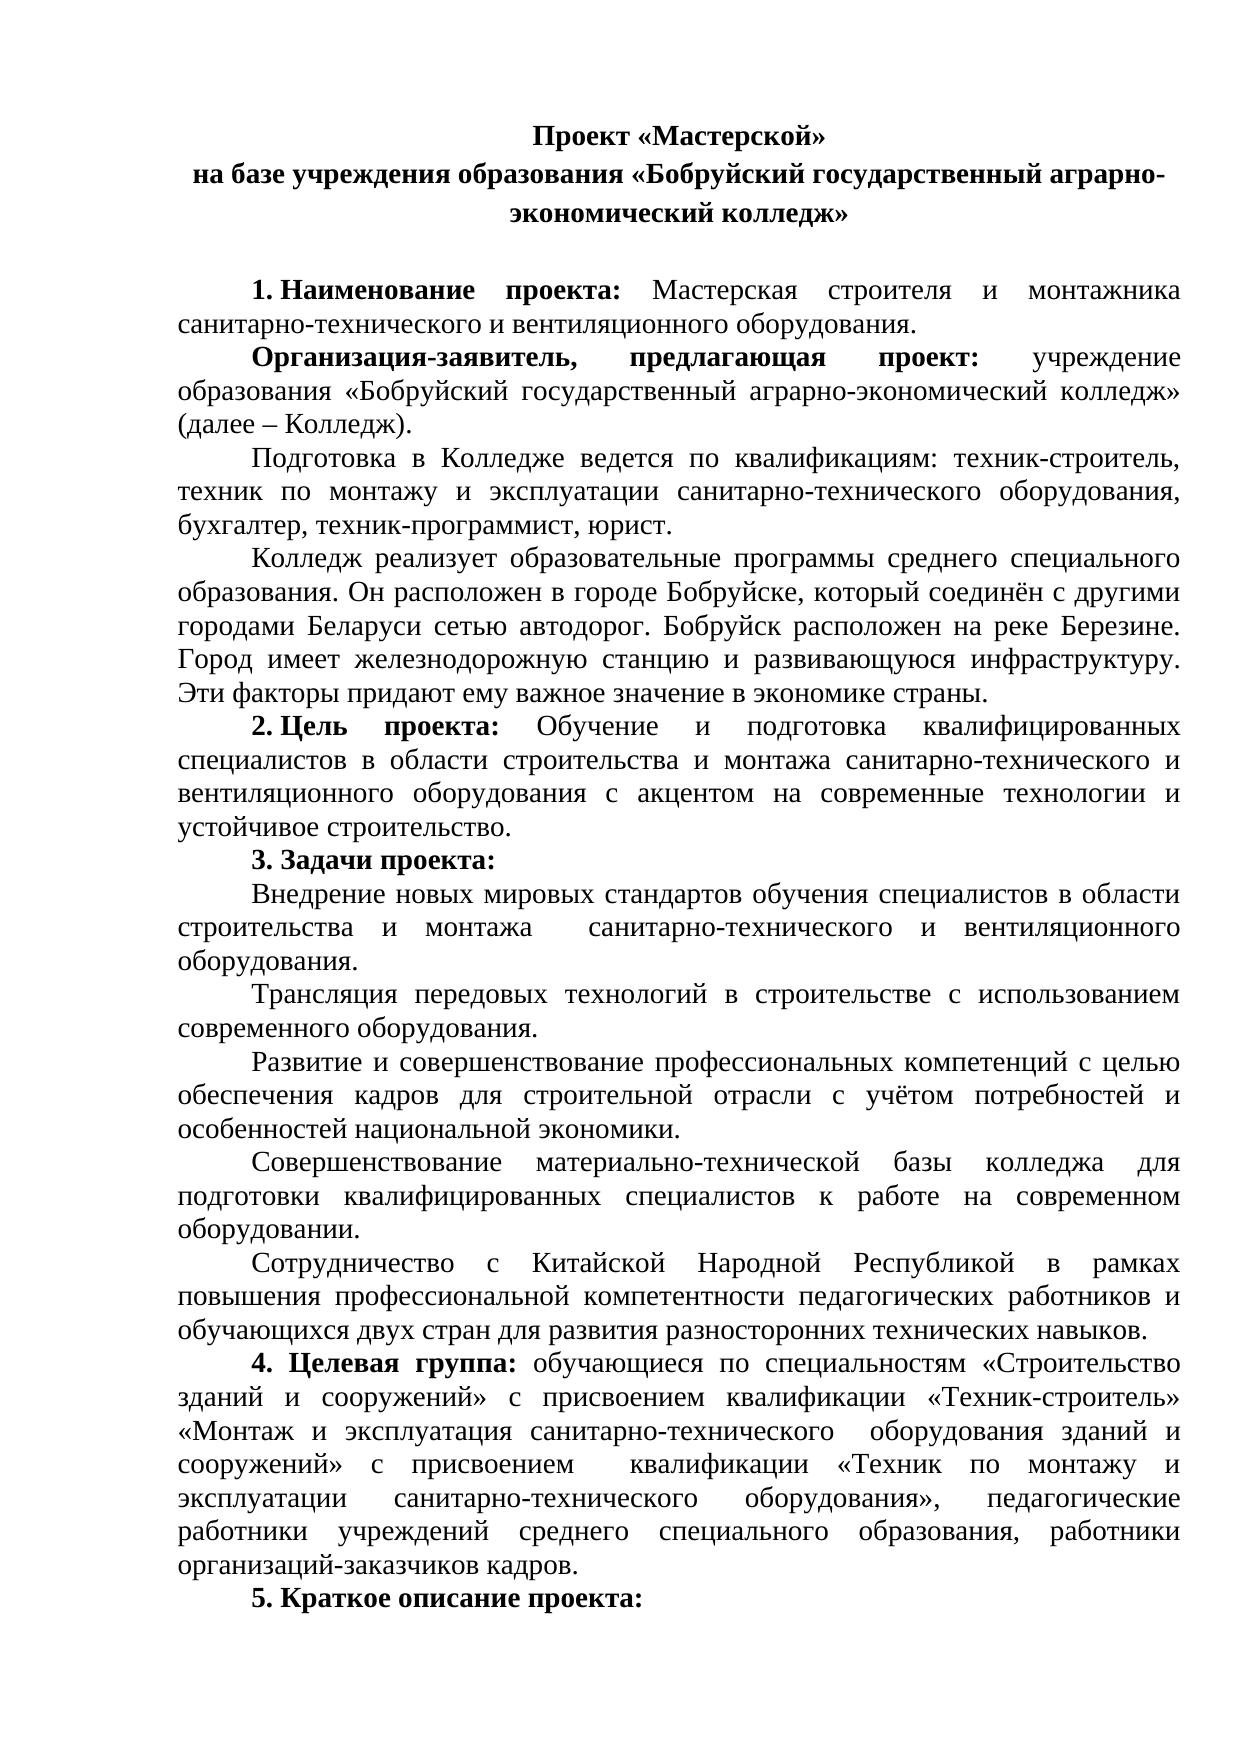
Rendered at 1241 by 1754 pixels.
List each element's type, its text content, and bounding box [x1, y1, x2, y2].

text Подготовка в Колледже ведется по квалификациям: техник-строитель, техник по монтажу и эксплуатации санитарно-технического оборудования, бухгалтер, техник-программист, юрист. [177, 440, 1181, 541]
list Совершенствование материально-технической базы колледжа для подготовки квалифицированных специалистов к работе на современном оборудовании. [177, 1144, 1181, 1245]
list 1. Наименование проекта: Мастерская строителя и монтажника санитарно-технического и вентиляционного оборудования. [177, 272, 1181, 339]
list Внедрение новых мировых стандартов обучения специалистов в области строительства и монтажа санитарно-технического и вентиляционного оборудования. [177, 876, 1181, 977]
list Развитие и совершенствование профессиональных компетенций с целью обеспечения кадров для строительной отрасли с учётом потребностей и особенностей национальной экономики. [177, 1044, 1181, 1144]
text 5. Краткое описание проекта: [177, 1580, 1181, 1614]
text Колледж реализует образовательные программы среднего специального образования. Он расположен в городе Бобруйске, который соединён с другими городами Беларуси сетью автодорог. Бобруйск расположен на реке Березине. Город имеет железнодорожную станцию и развивающуюся инфраструктуру. Эти факторы придают ему важное значение в экономике страны. [177, 541, 1181, 708]
list 3. Задачи проекта: [177, 842, 1181, 876]
list Сотрудничество с Китайской Народной Республикой в рамках повышения профессиональной компетентности педагогических работников и обучающихся двух стран для развития разносторонних технических навыков. [177, 1245, 1181, 1346]
list Трансляция передовых технологий в строительстве с использованием современного оборудования. [177, 977, 1181, 1044]
list 2. Цель проекта: Обучение и подготовка квалифицированных специалистов в области строительства и монтажа санитарно-технического и вентиляционного оборудования с акцентом на современные технологии и устойчивое строительство. [177, 708, 1181, 842]
text Проект «Мастерской» [177, 118, 1181, 152]
text Организация-заявитель, предлагающая проект: учреждение образования «Бобруйский государственный аграрно-экономический колледж» (далее – Колледж). [177, 339, 1181, 440]
text 4. Целевая группа: обучающиеся по специальностям «Строительство зданий и сооружений» с присвоением квалификации «Техник-строитель» «Монтаж и эксплуатация санитарно-технического оборудования зданий и сооружений» с присвоением квалификации «Техник по монтажу и эксплуатации санитарно-технического оборудования», педагогические работники учреждений среднего специального образования, работники организаций-заказчиков кадров. [177, 1346, 1181, 1580]
text на базе учреждения образования «Бобруйский государственный аграрно-экономический колледж» [177, 157, 1181, 229]
